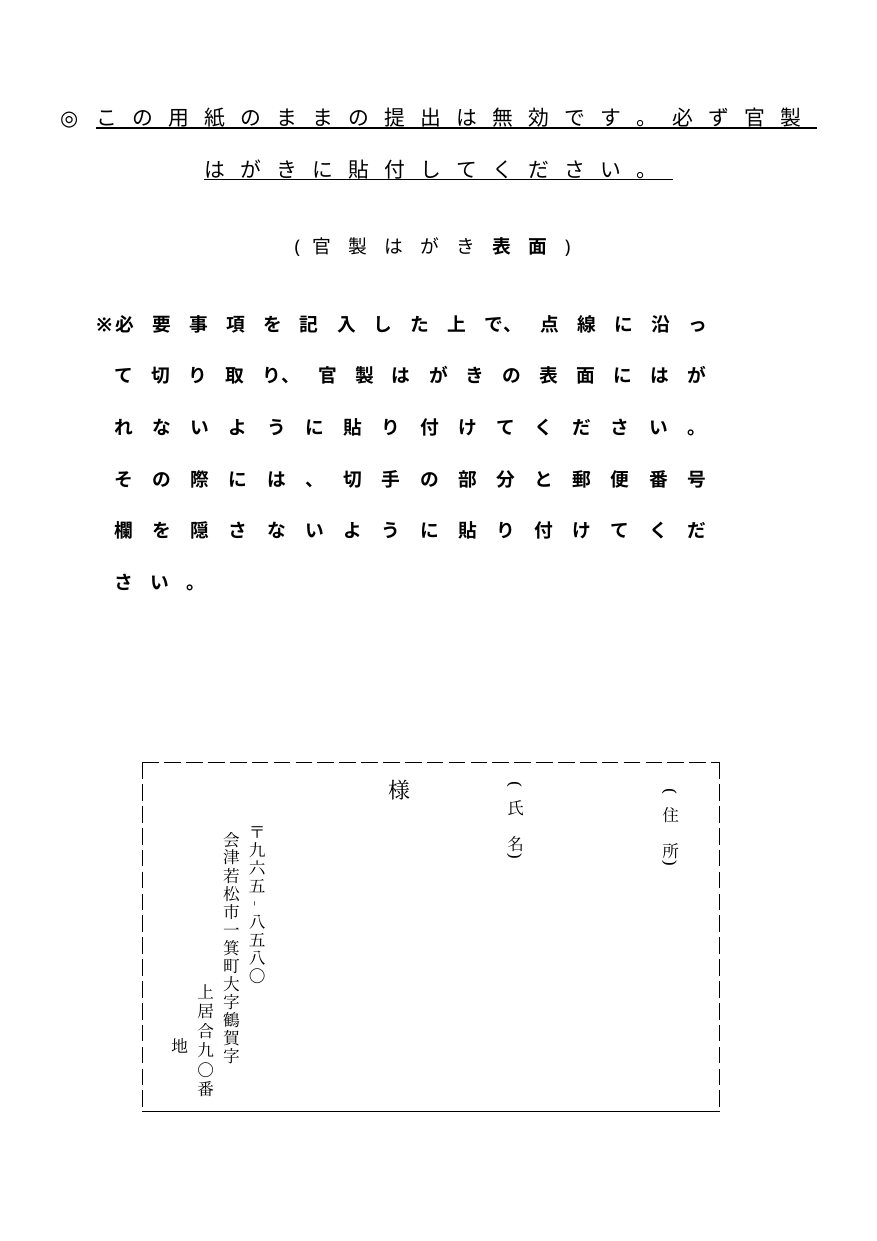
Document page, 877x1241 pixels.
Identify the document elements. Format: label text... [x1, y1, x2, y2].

text ※必要事項を記入した上で、点線に沿って切り取り、官製はがきの表面にはがれないように貼り付けてください。その際には、切手の部分と郵便番号欄を隠さないように貼り付けてください。 [96, 297, 725, 607]
text (官製はがき表面) [60, 220, 817, 271]
table_header (住 所) (氏 名) 様 〒九六五‐八五八〇 会津若松市一箕町大字鶴賀字 上居合九〇番地 公立大学法人会津大学事務局総務予算課 ℡（〇二四二）三七‐二五〇〇 [143, 762, 719, 1111]
text ◎この用紙のままの提出は無効です。必ず官製はがきに貼付してください。 [60, 91, 817, 194]
